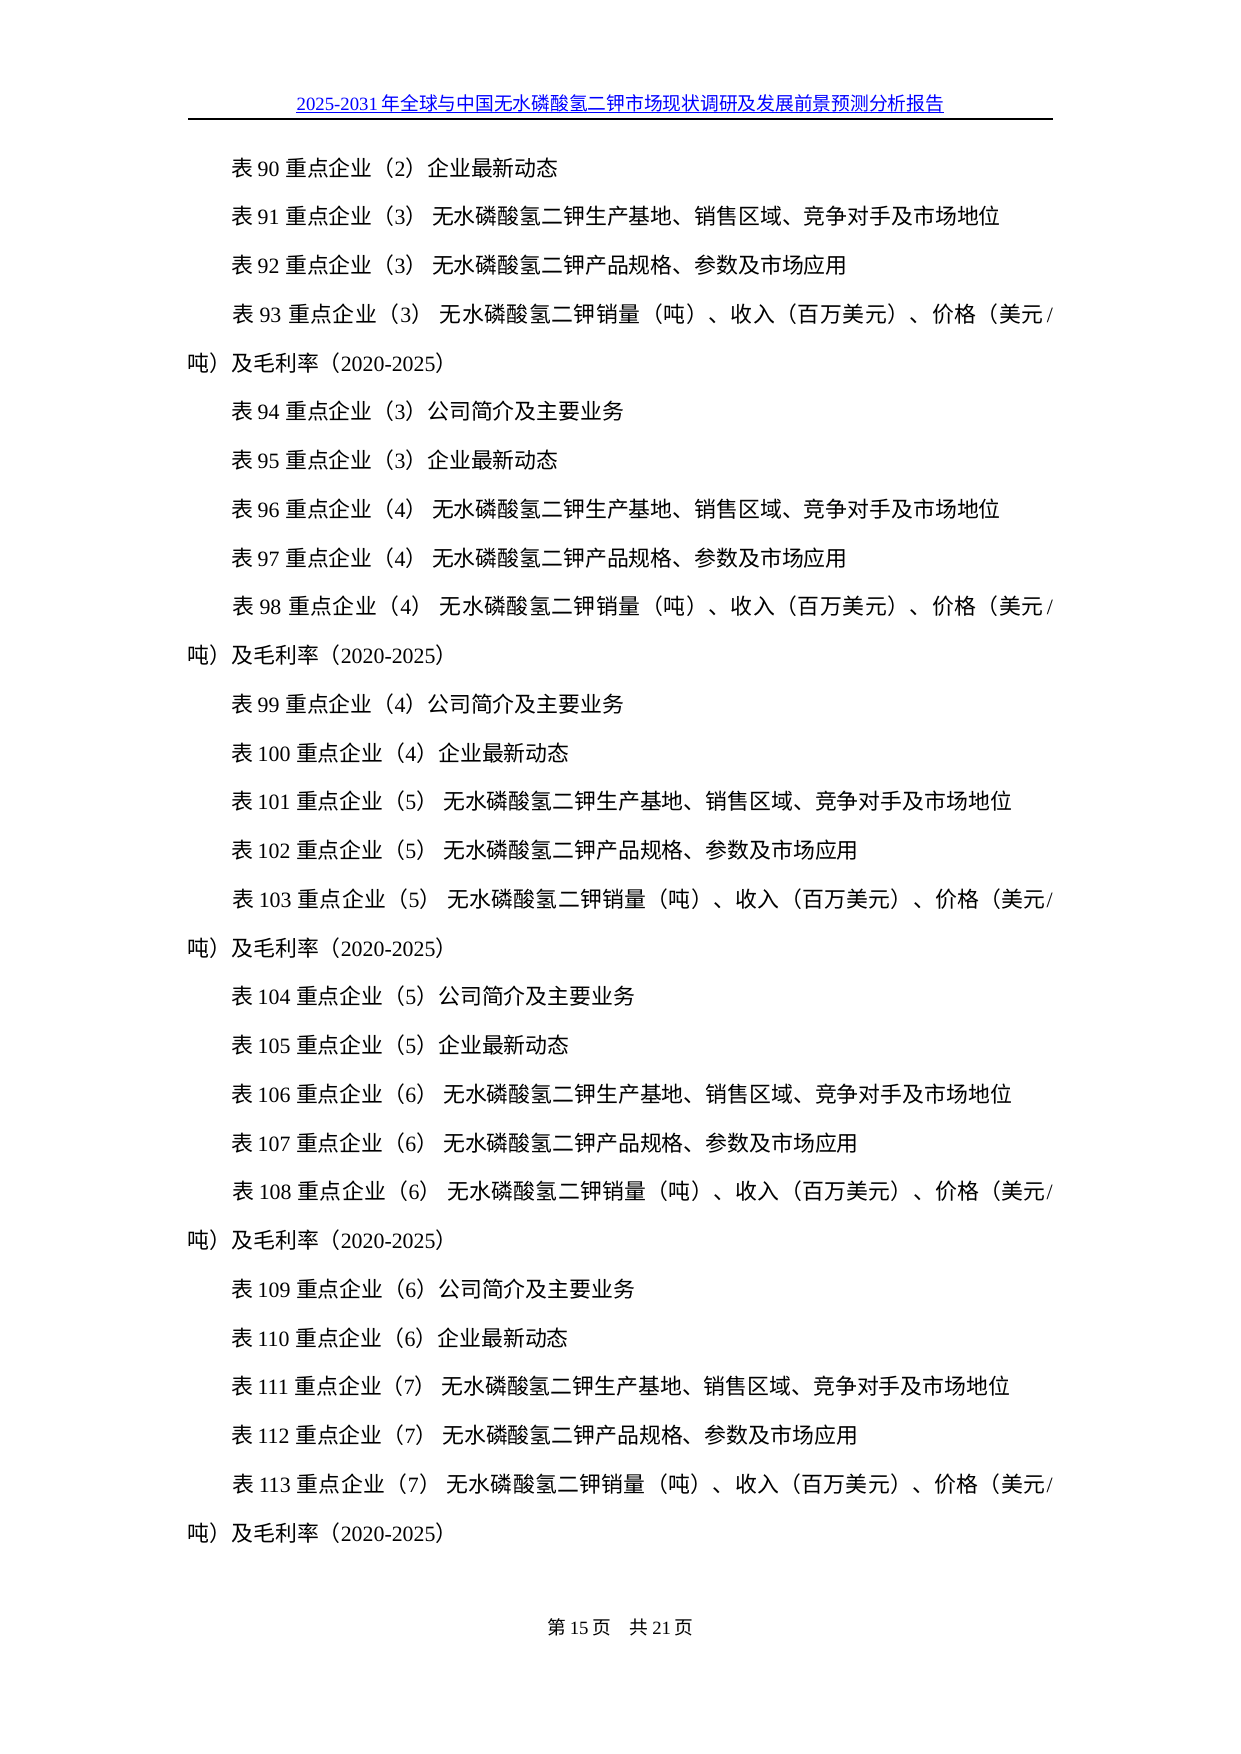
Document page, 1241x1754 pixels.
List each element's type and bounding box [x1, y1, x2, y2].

text [187, 150, 1053, 1548]
